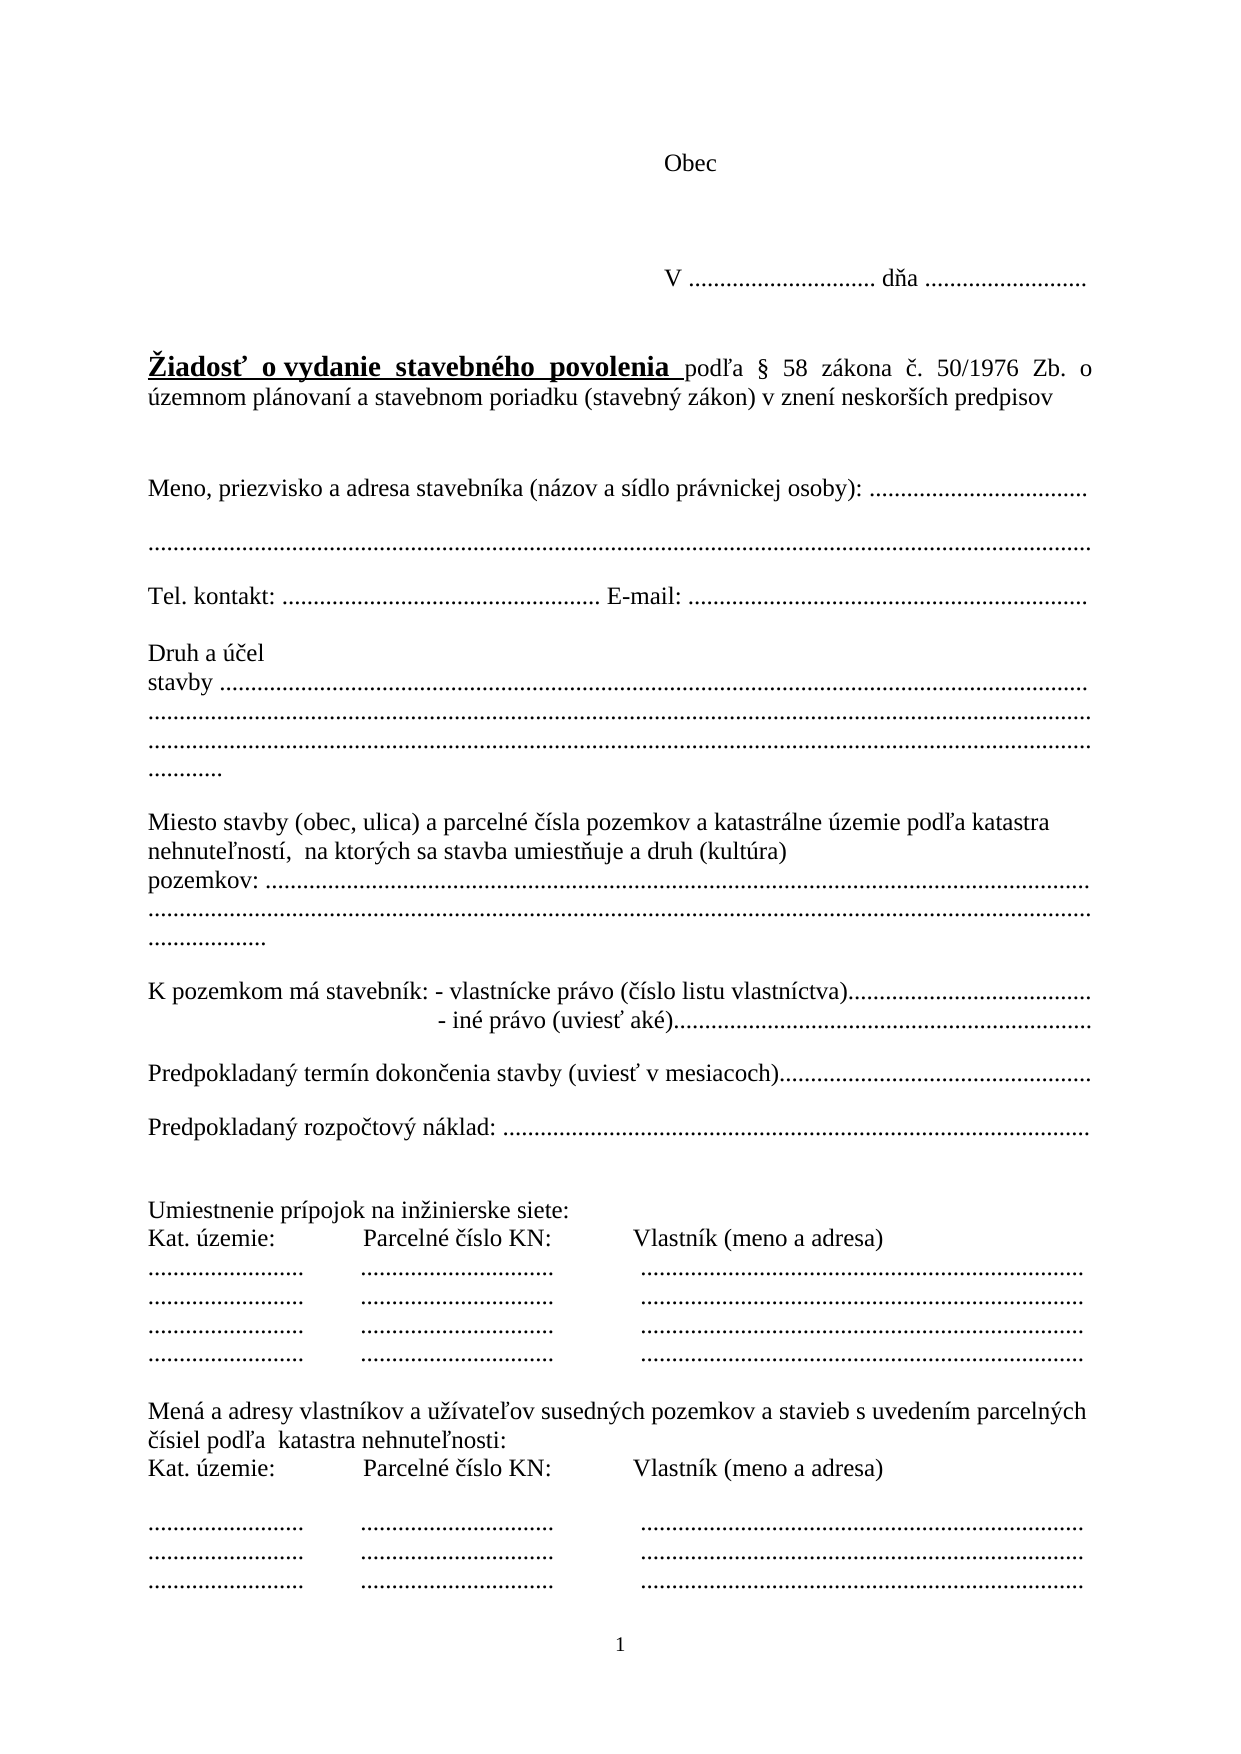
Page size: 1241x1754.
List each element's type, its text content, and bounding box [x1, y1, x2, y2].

text ......................... ............................... ....................................................................... [148, 1565, 1093, 1593]
text Obec [148, 148, 1093, 176]
text Kat. územie: Parcelné číslo KN: Vlastník (meno a adresa) [148, 1223, 1093, 1252]
text Predpokladaný termín dokončenia stavby (uviesť v mesiacoch).................................................. [148, 1058, 1093, 1087]
text Meno, priezvisko a adresa stavebníka (názov a sídlo právnickej osoby): ................................... [148, 473, 1093, 502]
text V .............................. dňa .......................... [590, 263, 1093, 291]
text Mená a adresy vlastníkov a užívateľov susedných pozemkov a stavieb s uvedením parcelných čísiel podľa katastra nehnuteľnosti: [148, 1396, 1093, 1453]
text ......................... ............................... ....................................................................... [148, 1310, 1093, 1338]
text ......................... ............................... ....................................................................... [148, 1338, 1093, 1367]
text - iné právo (uviesť aké)................................................................... [148, 1005, 1093, 1033]
text Umiestnenie prípojok na inžinierske siete: [148, 1195, 1093, 1223]
text ....................................................................................................................................................... [148, 527, 1093, 556]
text Druh a účel stavby ..................................................................................................................................................................................................................................................................................................................................................................................................................................................................... [148, 638, 1093, 782]
text ......................... ............................... ....................................................................... [148, 1536, 1093, 1565]
text ......................... ............................... ....................................................................... [148, 1507, 1093, 1536]
text Miesto stavby (obec, ulica) a parcelné čísla pozemkov a katastrálne územie podľa katastra nehnuteľností, na ktorých sa stavba umiestňuje a druh (kultúra) pozemkov: .............................................................................................................................................................................................................................................................................................................. [148, 807, 1093, 951]
text Predpokladaný rozpočtový náklad: .............................................................................................. [148, 1112, 1093, 1141]
text Žiadosť o vydanie stavebného povolenia podľa § 58 zákona č. 50/1976 Zb. o územnom plánovaní a stavebnom poriadku (stavebný zákon) v znení neskorších predpisov [148, 349, 1093, 411]
text ......................... ............................... ....................................................................... [148, 1281, 1093, 1310]
text K pozemkom má stavebník: - vlastnícke právo (číslo listu vlastníctva)....................................... [148, 976, 1093, 1005]
text Kat. územie: Parcelné číslo KN: Vlastník (meno a adresa) [148, 1453, 1093, 1482]
text ......................... ............................... ....................................................................... [148, 1252, 1093, 1281]
text Tel. kontakt: ................................................... E-mail: ................................................................ [148, 581, 1093, 610]
